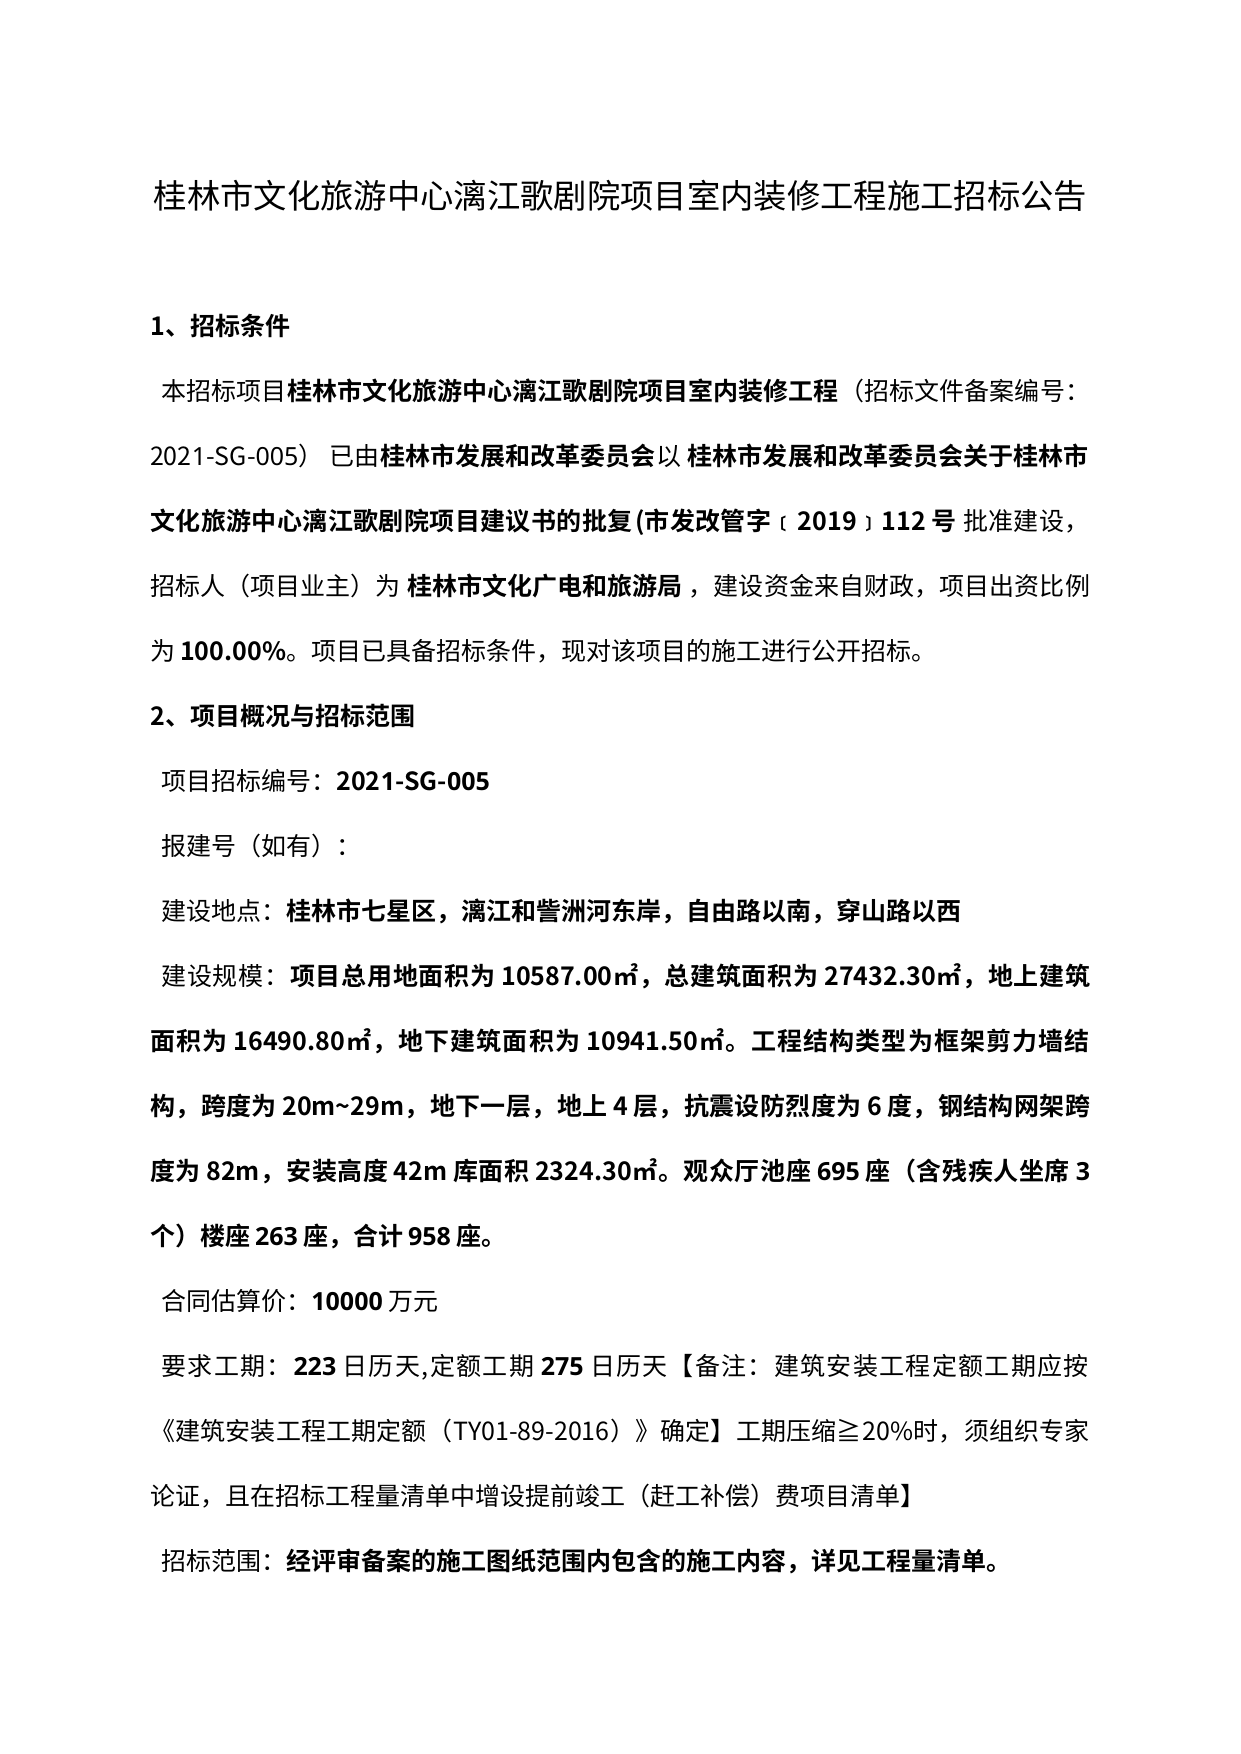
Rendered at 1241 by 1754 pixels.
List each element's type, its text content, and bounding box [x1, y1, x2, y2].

text 建设规模：项目总用地面积为10587.00㎡，总建筑面积为27432.30㎡，地上建筑面积为16490.80㎡，地下建筑面积为10941.50㎡。工程结构类型为框架剪力墙结构，跨度为20m~29m，地下一层，地上4层，抗震设防烈度为6度，钢结构网架跨度为82m，安装高度42m库面积2324.30㎡。观众厅池座695座（含残疾人坐席3个）楼座263座，合计958座。 [150, 942, 1090, 1267]
text 2、项目概况与招标范围 [150, 682, 1090, 747]
text 要求工期：223日历天,定额工期275日历天【备注：建筑安装工程定额工期应按《建筑安装工程工期定额（TY01-89-2016）》确定】工期压缩≧20%时，须组织专家论证，且在招标工程量清单中增设提前竣工（赶工补偿）费项目清单】 [150, 1332, 1090, 1527]
text 合同估算价：10000万元 [150, 1267, 1090, 1332]
text 建设地点：桂林市七星区，漓江和訾洲河东岸，自由路以南，穿山路以西 [150, 877, 1090, 942]
text 项目招标编号：2021-SG-005 [150, 747, 1090, 812]
text 1、招标条件 [150, 292, 1090, 357]
text 桂林市文化旅游中心漓江歌剧院项目室内装修工程施工招标公告 [150, 162, 1090, 227]
text 报建号（如有）： [150, 812, 1090, 877]
text 招标范围：经评审备案的施工图纸范围内包含的施工内容，详见工程量清单。 [150, 1527, 1090, 1592]
text 本招标项目桂林市文化旅游中心漓江歌剧院项目室内装修工程（招标文件备案编号：2021-SG-005） 已由桂林市发展和改革委员会以 桂林市发展和改革委员会关于桂林市文化旅游中心漓江歌剧院项目建议书的批复(市发改管字﹝2019﹞112号 批准建设，招标人（项目业主）为 桂林市文化广电和旅游局 ，建设资金来自财政，项目出资比例为100.00%。项目已具备招标条件，现对该项目的施工进行公开招标。 [150, 357, 1090, 682]
